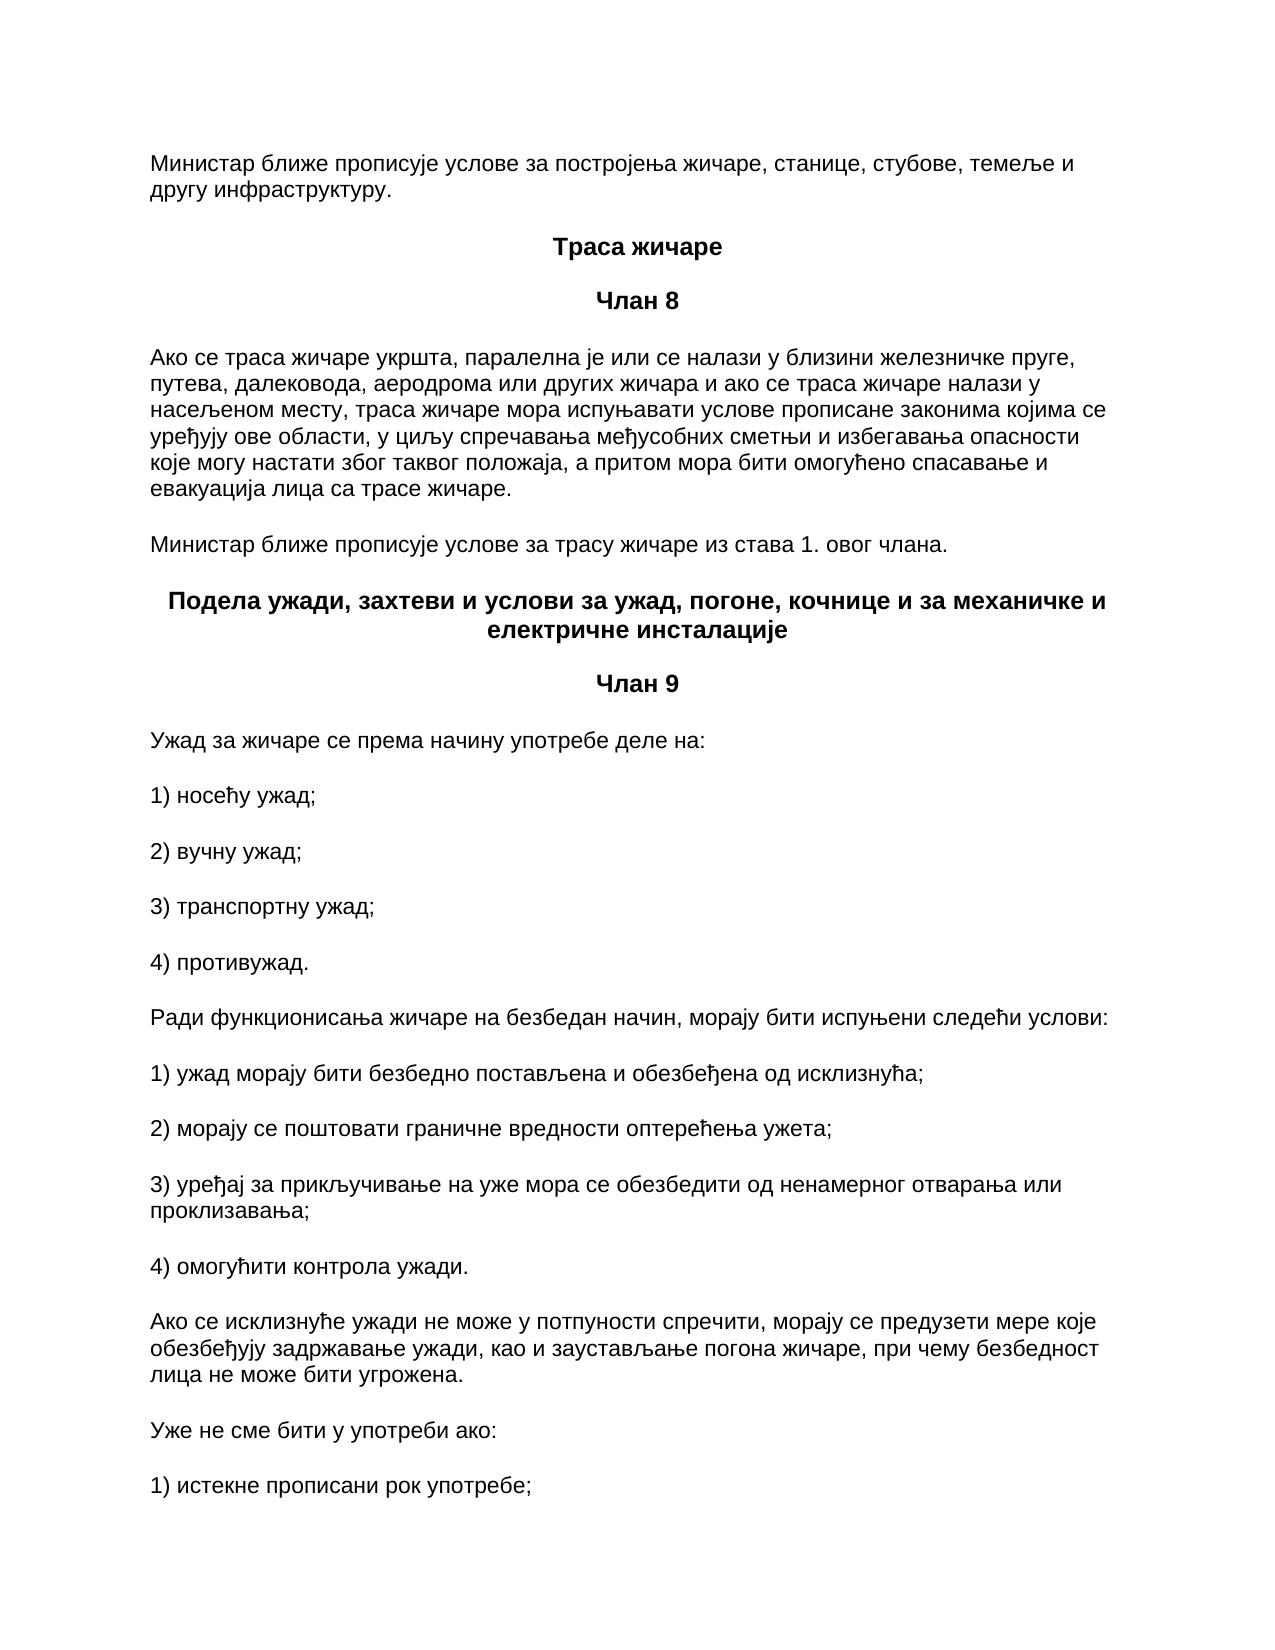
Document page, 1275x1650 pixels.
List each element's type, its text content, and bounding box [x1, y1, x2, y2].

text 4) омогућити контрола ужади. [150, 1253, 1125, 1279]
text 1) истекне прописани рок употребе; [150, 1472, 1125, 1498]
text Ради функционисања жичаре на безбедан начин, морају бити испуњени следећи услови: [150, 1004, 1125, 1031]
text Ако се исклизнуће ужади не може у потпуности спречити, морају се предузети мере које обезбеђују задржавање ужади, као и заустављање погона жичаре, при чему безбедност лица не може бити угрожена. [150, 1308, 1125, 1387]
text Министар ближе прописује услове за трасу жичаре из става 1. овог члана. [150, 531, 1125, 557]
text 2) морају се поштовати граничне вредности оптерећења ужета; [150, 1115, 1125, 1142]
text Подела ужади, захтеви и услови за ужад, погоне, кочнице и за механичке и електричне инсталације [150, 586, 1125, 644]
text Ужад за жичаре се према начину употребе деле на: [150, 727, 1125, 753]
text Уже не сме бити у употреби ако: [150, 1417, 1125, 1443]
text 1) носећу ужад; [150, 782, 1125, 809]
text Ако се траса жичаре укршта, паралелна је или се налази у близини железничке пруге, путева, далековода, аеродрома или других жичара и ако се траса жичаре налази у насељеном месту, траса жичаре мора испуњавати услове прописане законима којима се уређују ове области, у циљу спречавања међусобних сметњи и избегавања опасности које могу настати због таквог положаја, а притом мора бити омогућено спасавање и евакуација лица са трасе жичаре. [150, 343, 1125, 502]
text 1) ужад морају бити безбедно постављена и обезбеђена од исклизнућа; [150, 1060, 1125, 1086]
text Члан 9 [150, 669, 1125, 698]
text Члан 8 [150, 286, 1125, 314]
text 3) транспортну ужад; [150, 893, 1125, 920]
text Министар ближе прописује услове за постројења жичаре, станице, стубове, темеље и другу инфраструктуру. [150, 150, 1125, 203]
text 2) вучну ужад; [150, 838, 1125, 864]
text Траса жичаре [150, 232, 1125, 261]
text 4) противужад. [150, 949, 1125, 975]
text 3) уређај за прикључивање на уже мора се обезбедити од ненамерног отварања или проклизавања; [150, 1171, 1125, 1224]
